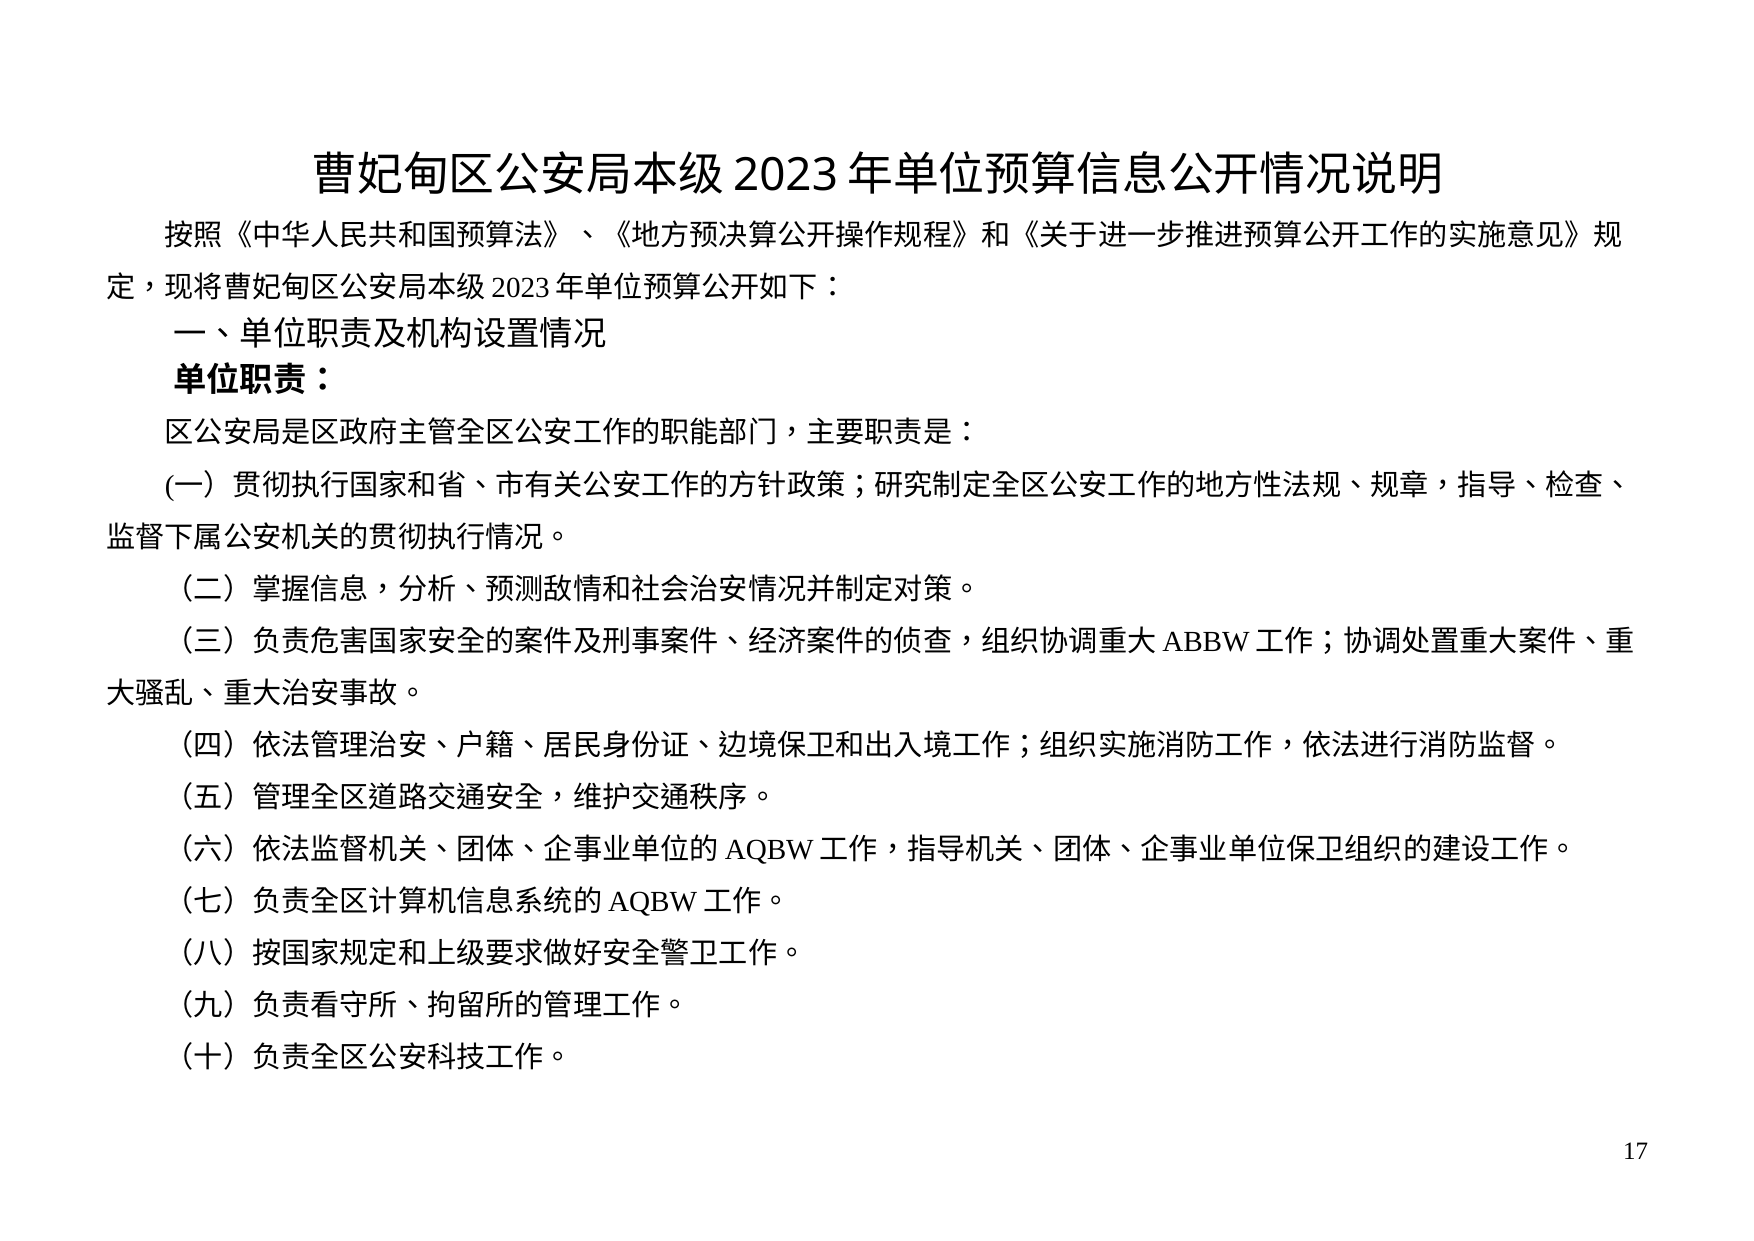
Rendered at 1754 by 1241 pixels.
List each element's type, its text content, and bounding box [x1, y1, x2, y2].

text 区公安局是区政府主管全区公安工作的职能部门，主要职责是： [106, 401, 1648, 453]
text （五）管理全区道路交通安全，维护交通秩序。 [106, 766, 1648, 818]
text 曹妃甸区公安局本级2023年单位预算信息公开情况说明 [106, 142, 1648, 204]
text （二）掌握信息，分析、预测敌情和社会治安情况并制定对策。 [106, 557, 1648, 609]
text 单位职责： [106, 356, 1648, 401]
text （十）负责全区公安科技工作。 [106, 1026, 1648, 1078]
text （八）按国家规定和上级要求做好安全警卫工作。 [106, 922, 1648, 974]
text 一、单位职责及机构设置情况 [106, 309, 1648, 355]
text （九）负责看守所、拘留所的管理工作。 [106, 974, 1648, 1026]
text (一）贯彻执行国家和省、市有关公安工作的方针政策；研究制定全区公安工作的地方性法规、规章，指导、检查、监督下属公安机关的贯彻执行情况。 [106, 453, 1648, 557]
text （六）依法监督机关、团体、企事业单位的AQBW工作，指导机关、团体、企事业单位保卫组织的建设工作。 [106, 818, 1648, 870]
text （三）负责危害国家安全的案件及刑事案件、经济案件的侦查，组织协调重大ABBW工作；协调处置重大案件、重大骚乱、重大治安事故。 [106, 609, 1648, 714]
text （四）依法管理治安、户籍、居民身份证、边境保卫和出入境工作；组织实施消防工作，依法进行消防监督。 [106, 714, 1648, 766]
text （七）负责全区计算机信息系统的AQBW工作。 [106, 870, 1648, 922]
text 按照《中华人民共和国预算法》、《地方预决算公开操作规程》和《关于进一步推进预算公开工作的实施意见》规定，现将曹妃甸区公安局本级2023年单位预算公开如下： [106, 204, 1648, 308]
